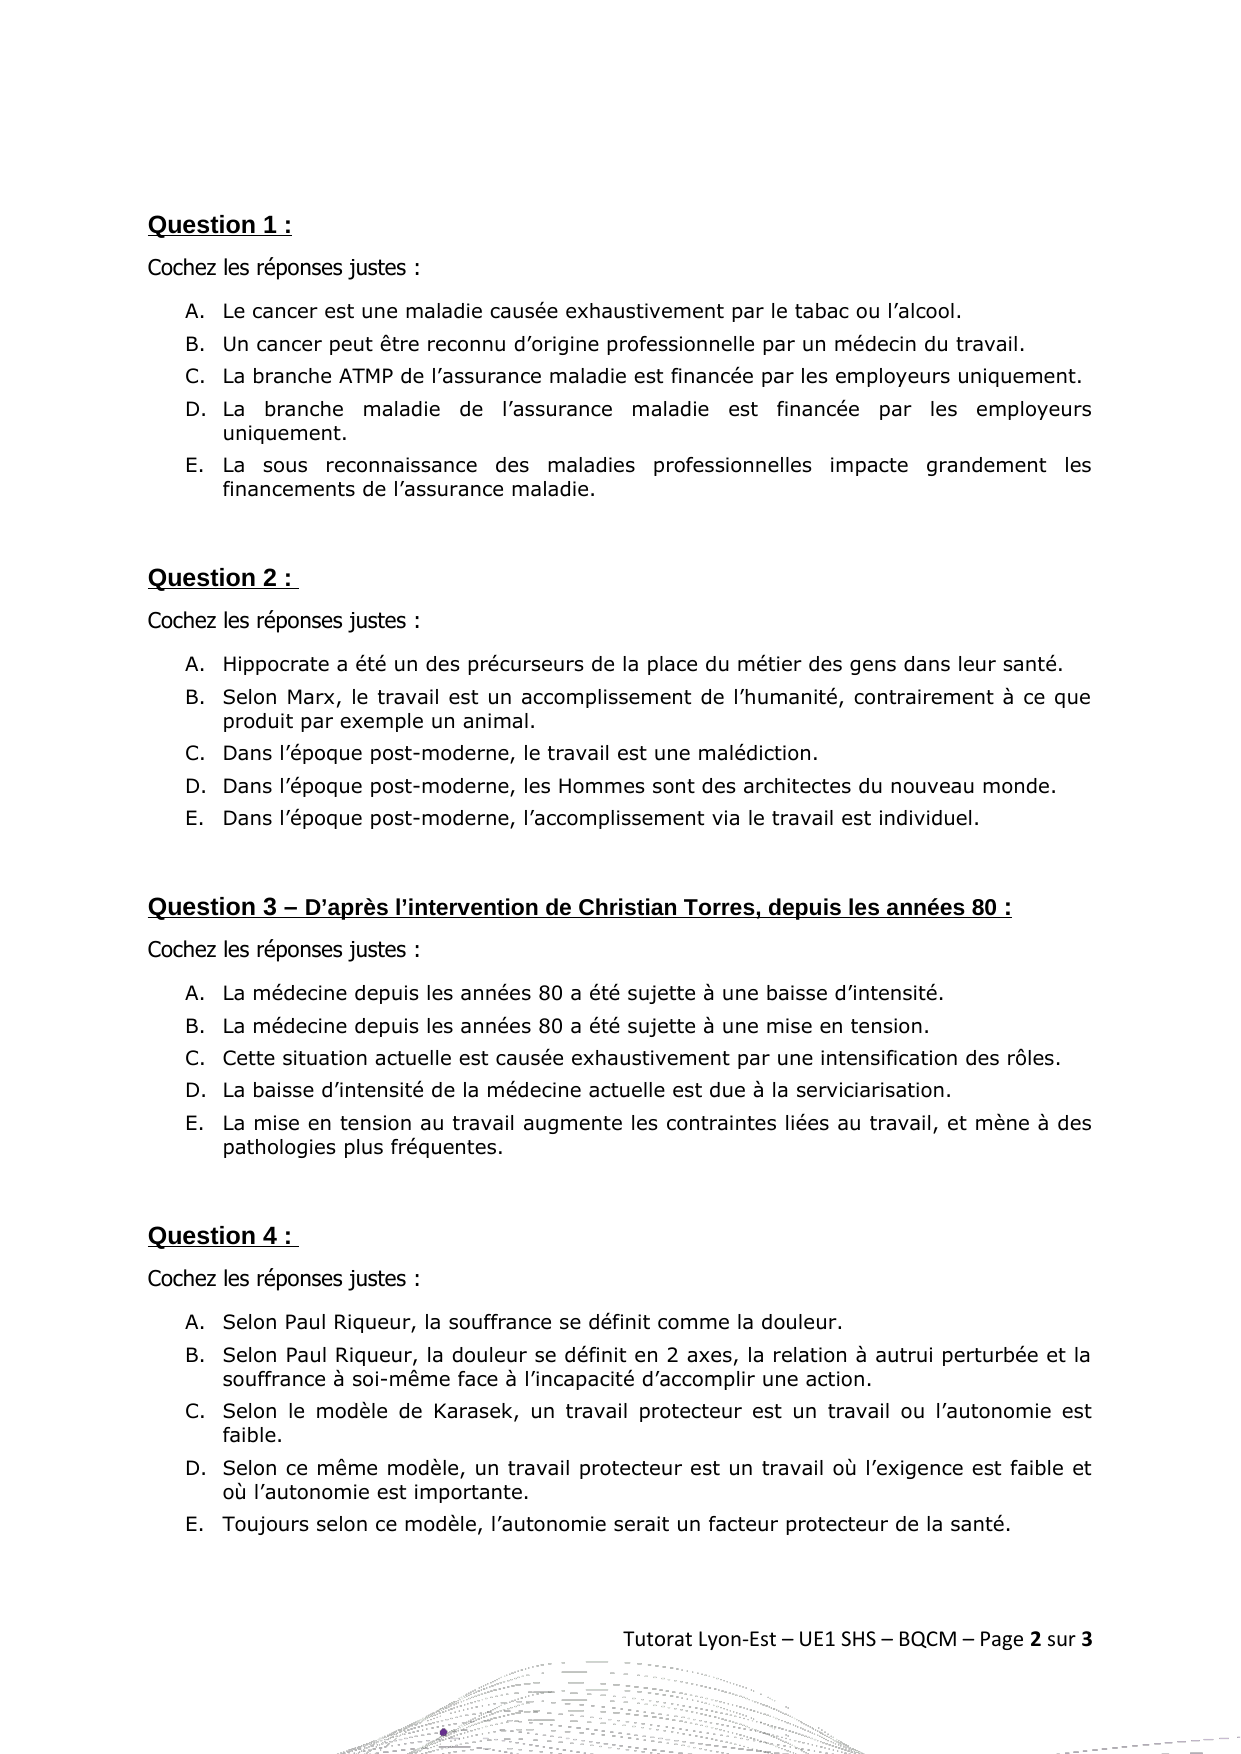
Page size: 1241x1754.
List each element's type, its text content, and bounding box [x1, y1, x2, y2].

text Cochez les réponses justes : [148, 1264, 1093, 1291]
text Cochez les réponses justes : [148, 254, 1093, 280]
text Question 1 : [148, 210, 1093, 239]
text Dans l’époque post-moderne, les Hommes sont des architectes du nouveau monde. [185, 773, 1093, 797]
text Question 4 : [148, 1221, 1093, 1250]
text Un cancer peut être reconnu d’origine professionnelle par un médecin du travail. [185, 331, 1093, 355]
text Question 3 – D’après l’intervention de Christian Torres, depuis les années 80 : [148, 892, 1093, 921]
text Dans l’époque post-moderne, le travail est une malédiction. [185, 741, 1093, 765]
text La mise en tension au travail augmente les contraintes liées au travail, et mène à des pathologies plus fréquentes. [185, 1110, 1093, 1158]
list La médecine depuis les années 80 a été sujette à une baisse d’intensité. [185, 981, 1093, 1005]
text Toujours selon ce modèle, l’autonomie serait un facteur protecteur de la santé. [185, 1512, 1093, 1536]
text Dans l’époque post-moderne, l’accomplissement via le travail est individuel. [185, 806, 1093, 829]
text Question 2 : [148, 563, 1093, 592]
text Le cancer est une maladie causée exhaustivement par le tabac ou l’alcool. [185, 299, 1093, 323]
text La branche maladie de l’assurance maladie est financée par les employeurs uniquement. [185, 396, 1093, 444]
text La branche ATMP de l’assurance maladie est financée par les employeurs uniquement. [185, 364, 1093, 388]
text La baisse d’intensité de la médecine actuelle est due à la serviciarisation. [185, 1078, 1093, 1102]
text La sous reconnaissance des maladies professionnelles impacte grandement les financements de l’assurance maladie. [185, 452, 1093, 501]
list Hippocrate a été un des précurseurs de la place du métier des gens dans leur santé. [185, 652, 1093, 676]
text Cette situation actuelle est causée exhaustivement par une intensification des rôles. [185, 1046, 1093, 1070]
picture [0, 1624, 1241, 1754]
text Selon ce même modèle, un travail protecteur est un travail où l’exigence est faible et où l’autonomie est importante. [185, 1455, 1093, 1503]
text Cochez les réponses justes : [148, 936, 1093, 962]
text Selon le modèle de Karasek, un travail protecteur est un travail ou l’autonomie est faible. [185, 1399, 1093, 1447]
text Selon Paul Riqueur, la douleur se définit en 2 axes, la relation à autrui perturbée et la souffrance à soi-même face à l’incapacité d’accomplir une action. [185, 1342, 1093, 1390]
list Selon Paul Riqueur, la souffrance se définit comme la douleur. [185, 1310, 1093, 1334]
text La médecine depuis les années 80 a été sujette à une mise en tension. [185, 1013, 1093, 1037]
text Cochez les réponses justes : [148, 607, 1093, 633]
text Selon Marx, le travail est un accomplissement de l’humanité, contrairement à ce que produit par exemple un animal. [185, 684, 1093, 732]
